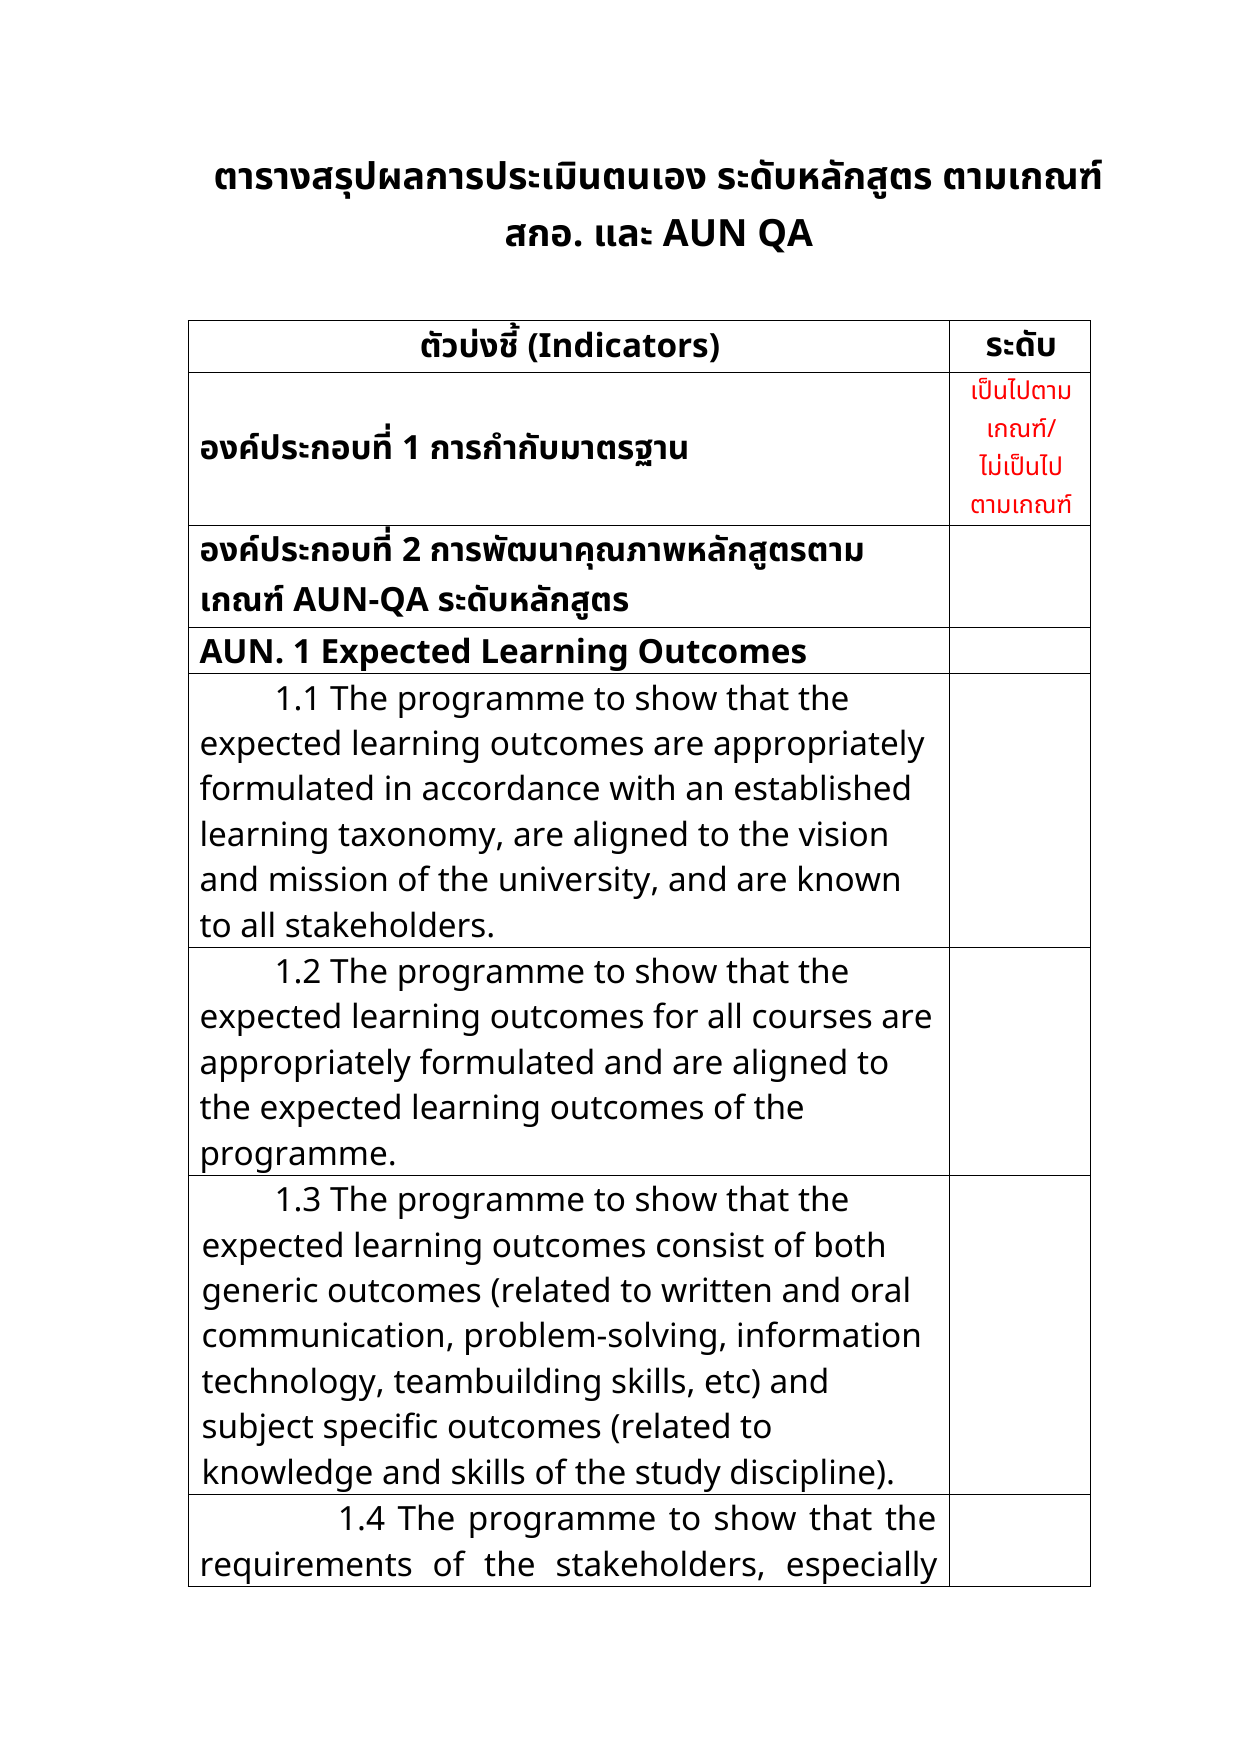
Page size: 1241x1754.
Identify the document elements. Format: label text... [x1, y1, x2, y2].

table_cell [950, 526, 1090, 627]
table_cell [189, 1495, 949, 1586]
table_header ตัวบ่งชี้ (Indicators) [189, 321, 949, 372]
table_cell [950, 628, 1090, 673]
table_cell [950, 1176, 1090, 1494]
table_cell เป็นไปตามเกณฑ์/ ไม่เป็นไปตามเกณฑ์ [950, 373, 1090, 524]
table_cell [950, 1495, 1090, 1586]
table_cell 1.1 The programme to show that the expected learning outcomes are appropriately formulated in accordance with an established learning taxonomy, are aligned to the vision and mission of the university, and are known to all stakeholders. [189, 674, 949, 947]
table_header ระดับ [950, 321, 1090, 372]
text ตารางสรุปผลการประเมินตนเอง ระดับหลักสูตร ตามเกณฑ์ สกอ. และ AUN QA [187, 150, 1130, 264]
table_cell [950, 674, 1090, 947]
table_cell 1.2 The programme to show that the expected learning outcomes for all courses are appropriately formulated and are aligned to the expected learning outcomes of the programme. [189, 948, 949, 1175]
table_cell 1.3 The programme to show that the expected learning outcomes consist of both generic outcomes (related to written and oral communication, problem-solving, information technology, teambuilding skills, etc) and subject specific outcomes (related to knowledge and skills of the study discipline). [189, 1176, 949, 1494]
table_cell AUN. 1 Expected Learning Outcomes [189, 628, 949, 673]
table_cell องค์ประกอบที่ 2 การพัฒนาคุณภาพหลักสูตรตามเกณฑ์ AUN-QA ระดับหลักสูตร [189, 526, 949, 627]
table_cell องค์ประกอบที่ 1 การกำกับมาตรฐาน [189, 373, 949, 524]
table_cell [950, 948, 1090, 1175]
